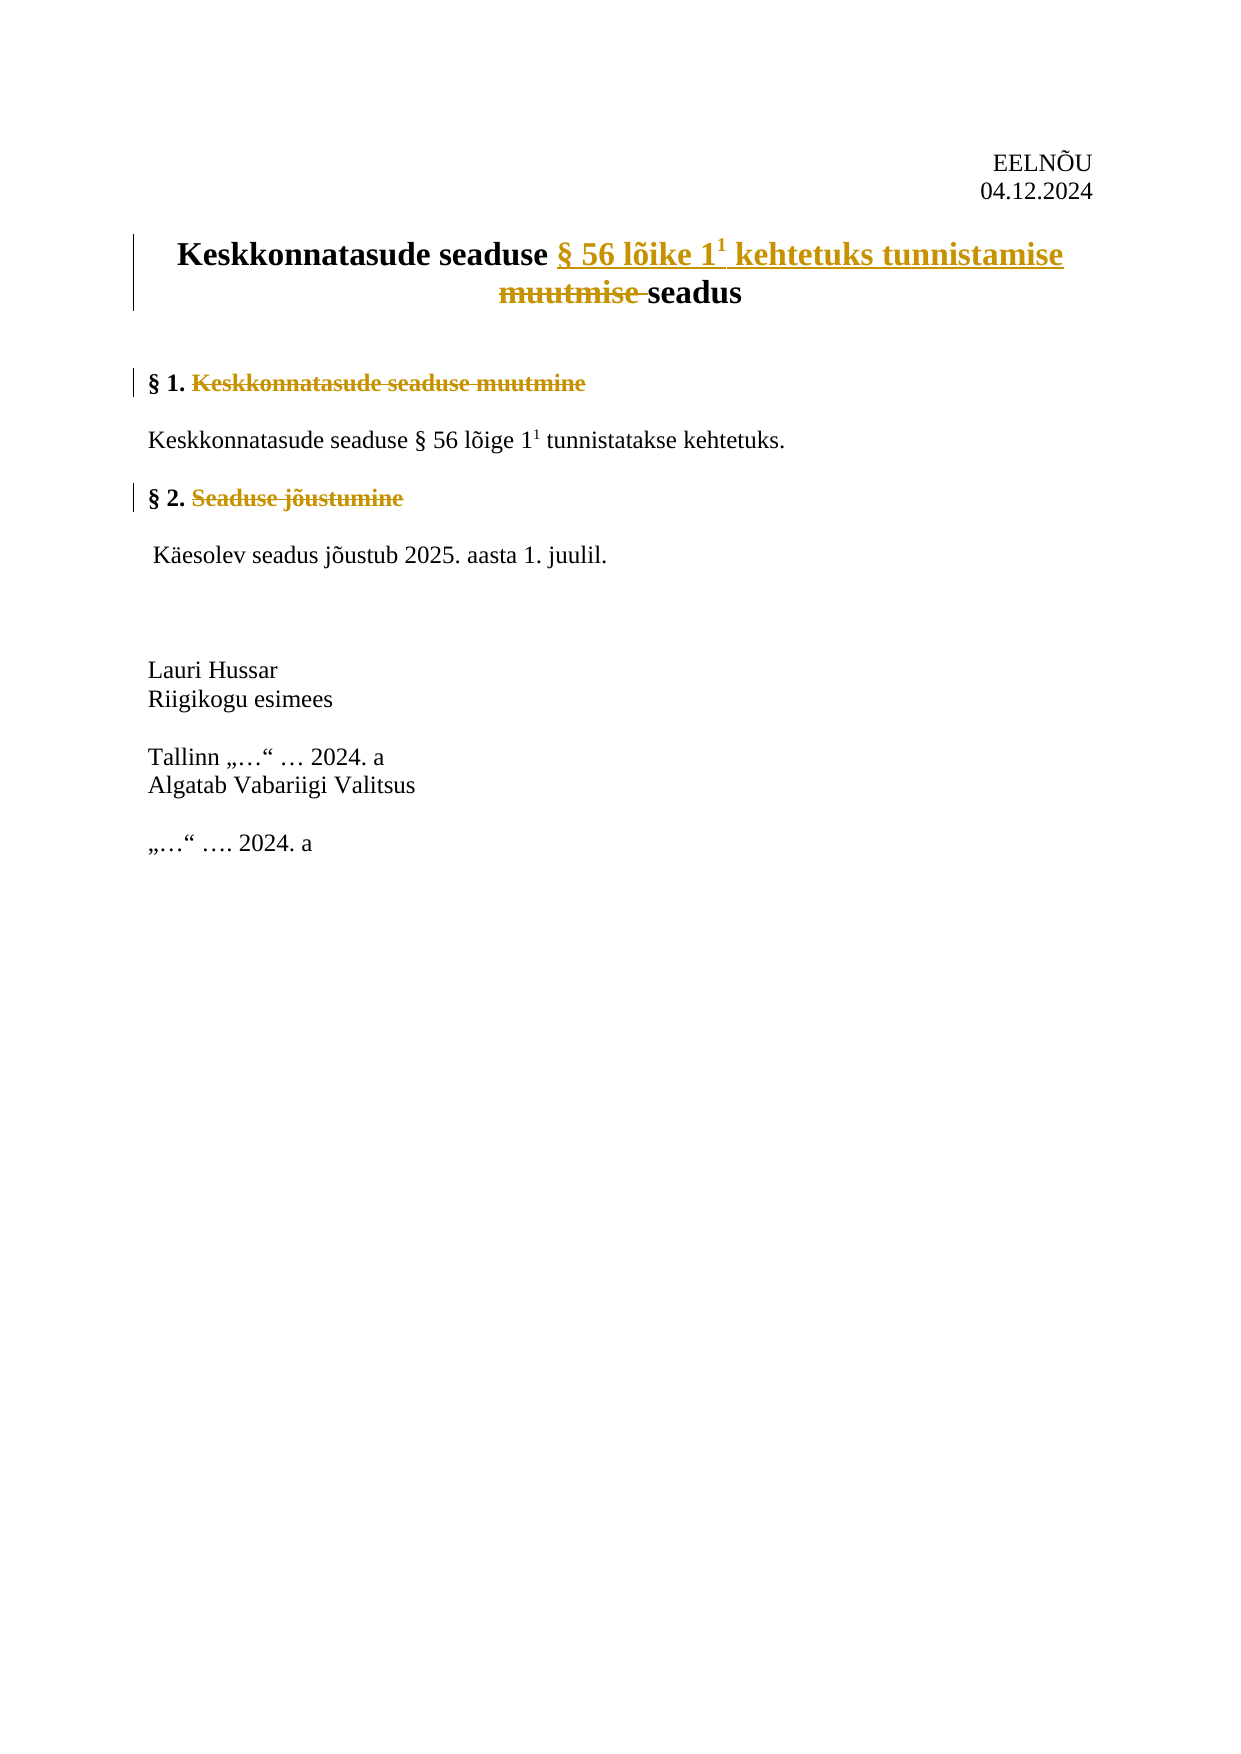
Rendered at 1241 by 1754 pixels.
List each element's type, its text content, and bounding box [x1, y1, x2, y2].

text Käesolev seadus jõustub 2025. aasta 1. juulil. [148, 541, 1093, 569]
text § 1. [148, 368, 1093, 397]
text Lauri Hussar [148, 656, 1093, 684]
text „…“ …. 2024. a [148, 828, 1093, 857]
text Keskkonnatasude seaduse § 56 lõige 11 tunnistatakse kehtetuks. [148, 426, 1093, 454]
text § 2. [148, 483, 1093, 512]
text Keskkonnatasude seaduse seadus [148, 234, 1093, 311]
text Tallinn „…“ … 2024. a [148, 742, 1093, 771]
text Algatab Vabariigi Valitsus [148, 771, 1093, 799]
text Riigikogu esimees [148, 684, 1093, 713]
text EELNÕU [148, 148, 1093, 176]
text 04.12.2024 [148, 176, 1093, 205]
